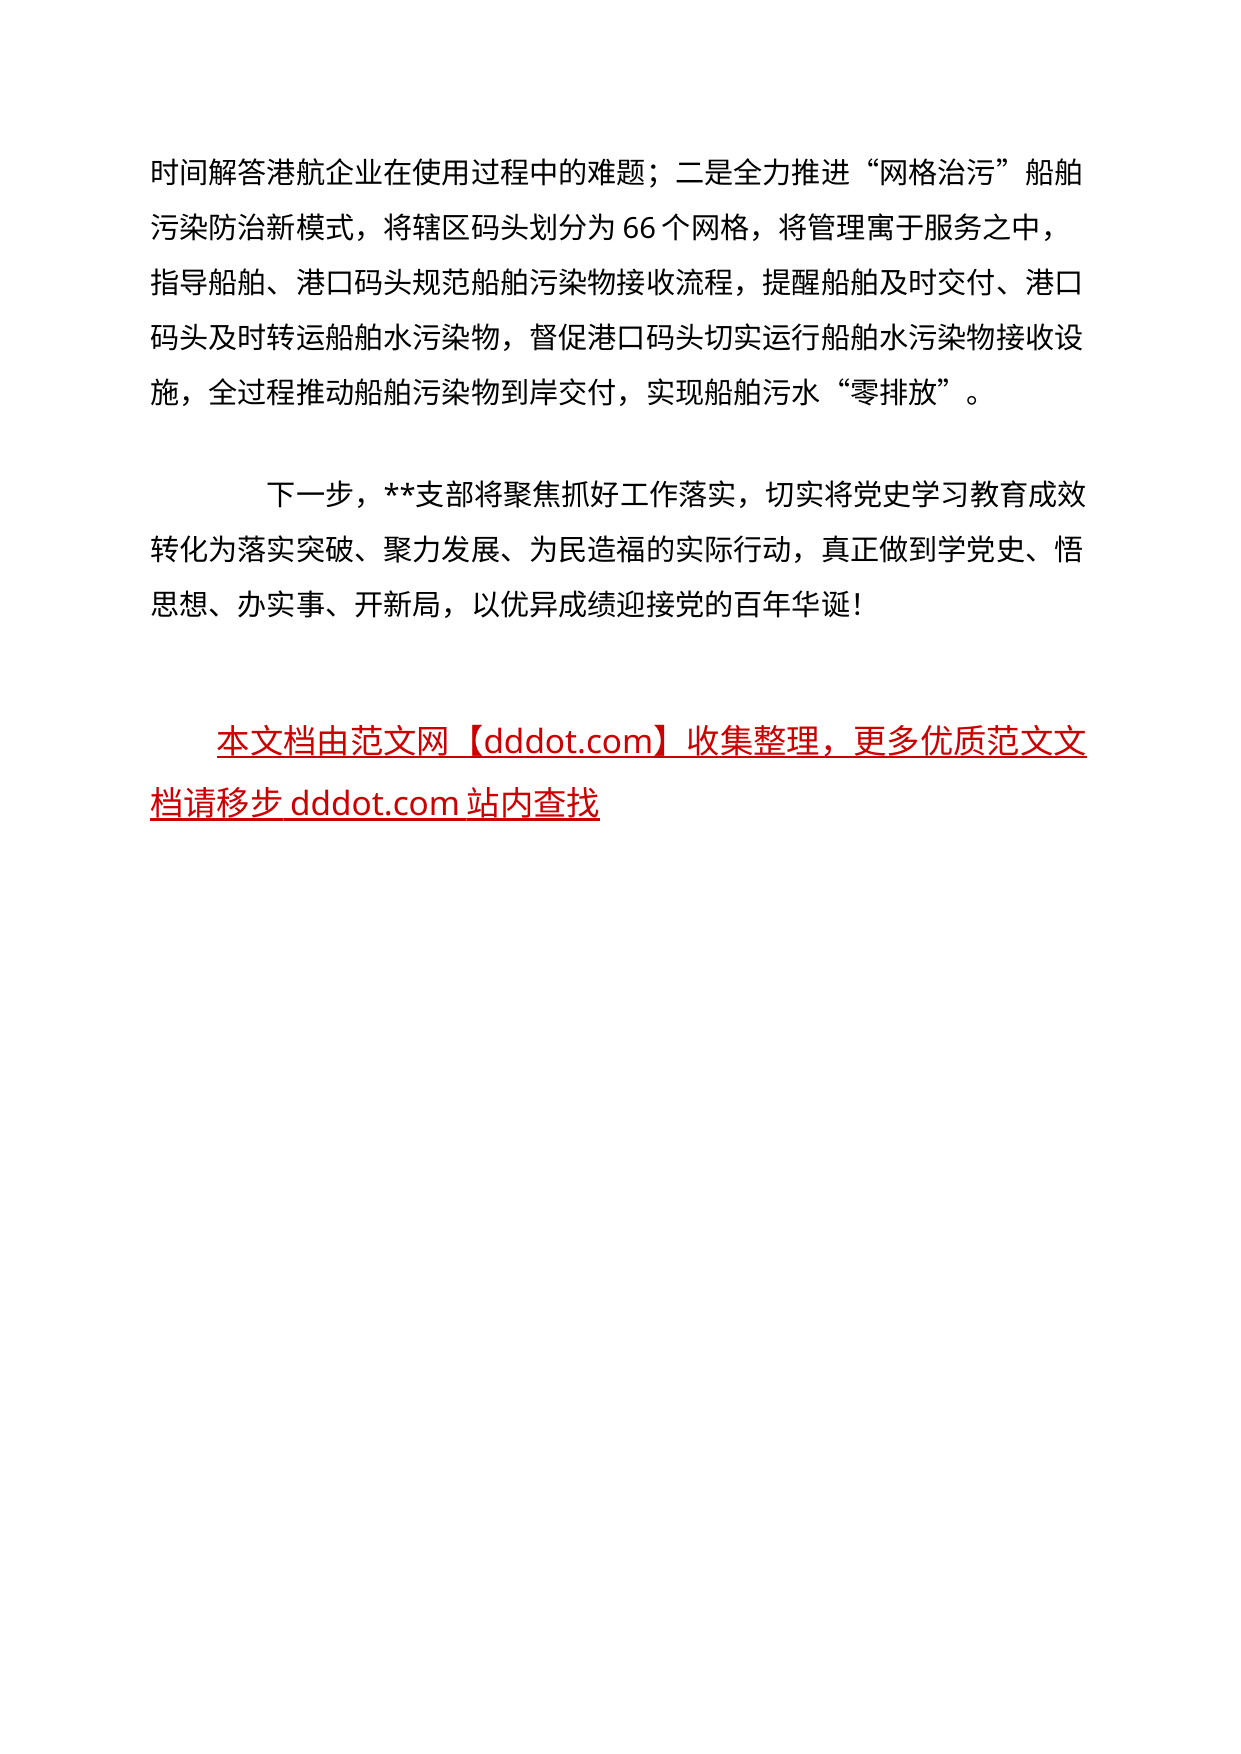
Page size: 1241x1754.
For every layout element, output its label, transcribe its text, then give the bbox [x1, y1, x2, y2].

text 本文档由范文网【dddot.com】收集整理，更多优质范文文档请移步dddot.com站内查找 [150, 714, 1090, 826]
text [150, 150, 1090, 412]
text 下一步，**支部将聚焦抓好工作落实，切实将党史学习教育成效转化为落实突破、聚力发展、为民造福的实际行动，真正做到学党史、悟思想、办实事、开新局，以优异成绩迎接党的百年华诞！ [150, 471, 1090, 624]
